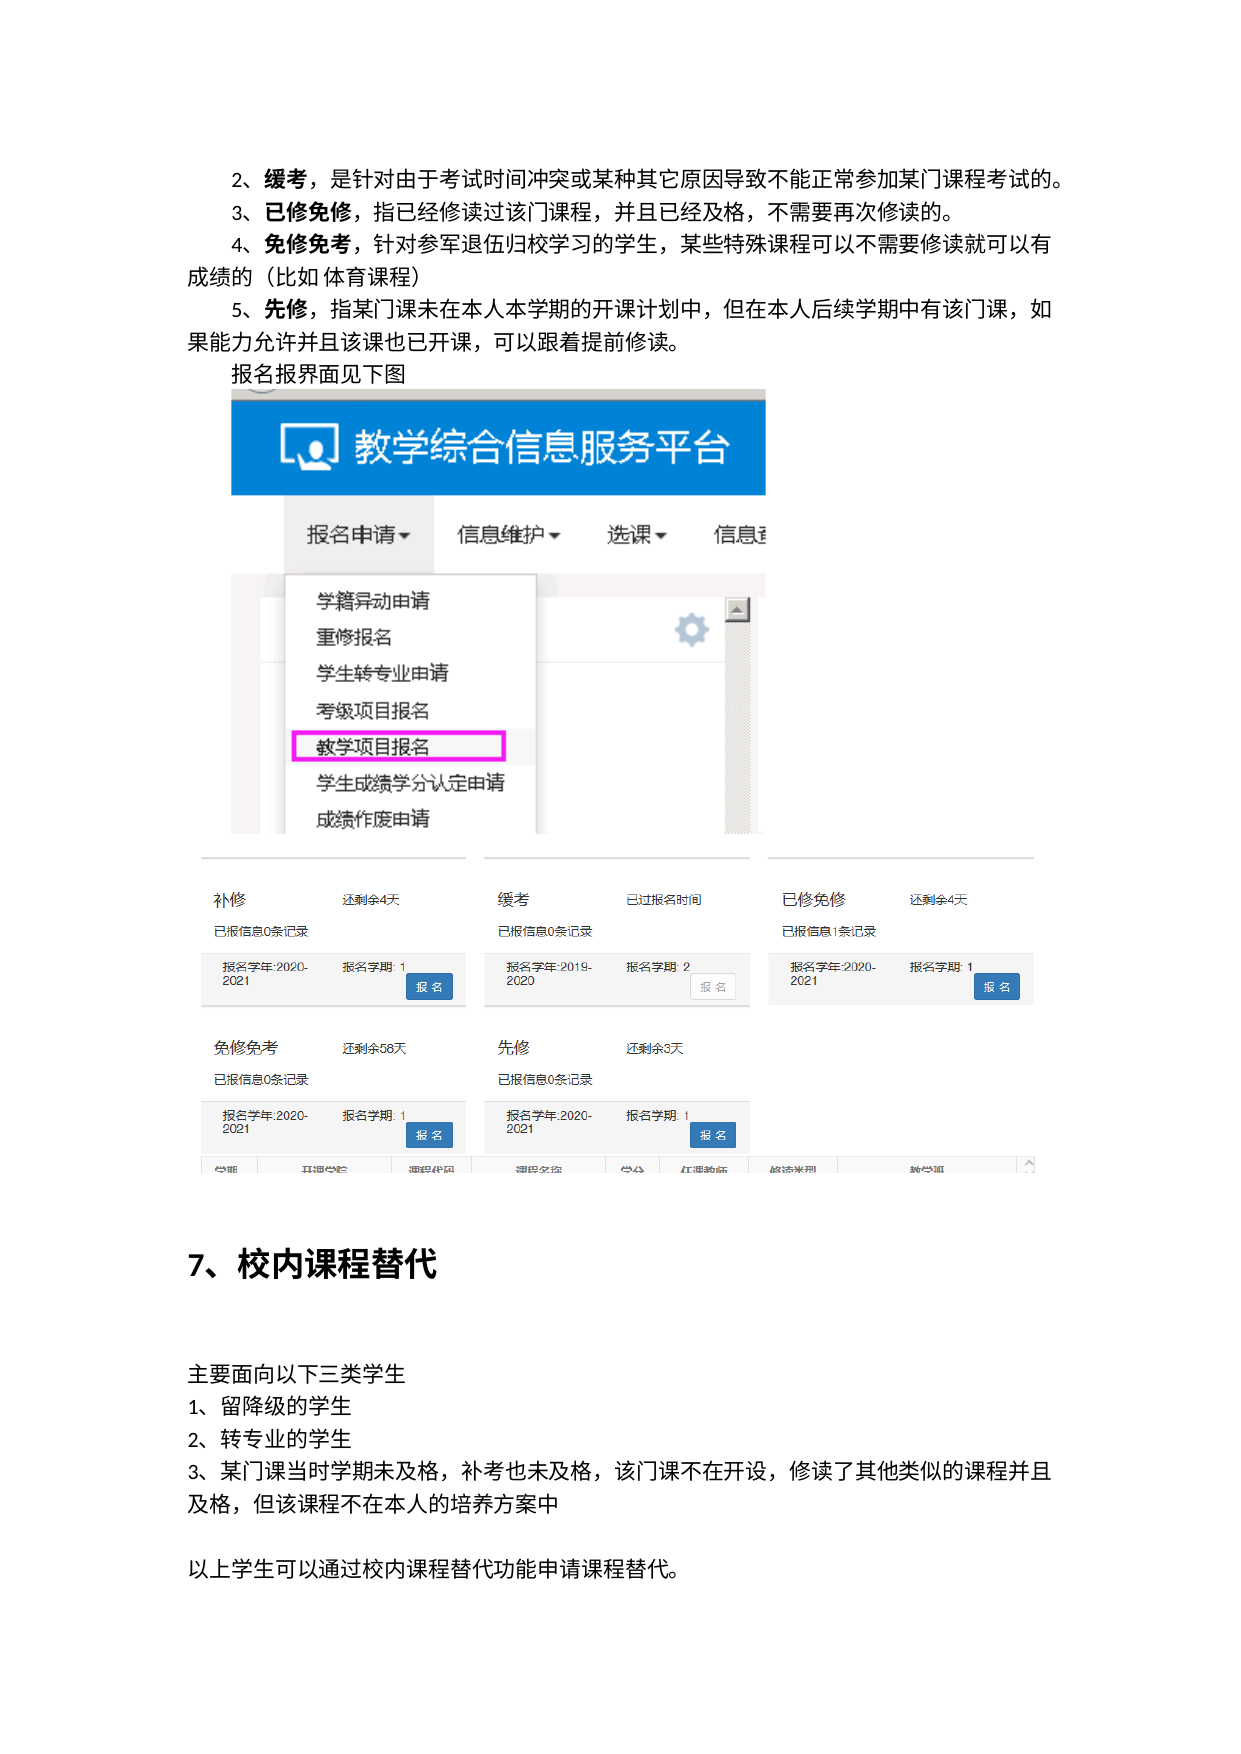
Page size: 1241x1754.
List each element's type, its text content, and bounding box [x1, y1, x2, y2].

list 留降级的学生 [187, 1389, 1053, 1421]
list 以上学生可以通过校内课程替代功能申请课程替代。 [187, 1551, 1053, 1584]
list 某门课当时学期未及格，补考也未及格，该门课不在开设，修读了其他类似的课程并且及格，但该课程不在本人的培养方案中 [187, 1454, 1053, 1519]
list 免修免考，针对参军退伍归校学习的学生，某些特殊课程可以不需要修读就可以有成绩的（比如 体育课程） [187, 227, 1053, 292]
picture [187, 844, 1052, 1173]
list 报名报界面见下图 [187, 357, 1053, 389]
list 已修免修，指已经修读过该门课程，并且已经及格，不需要再次修读的。 [187, 194, 1053, 227]
subtitle 校内课程替代 [187, 1229, 1053, 1294]
text 主要面向以下三类学生 [187, 1356, 1053, 1389]
list 转专业的学生 [187, 1421, 1053, 1454]
list 缓考，是针对由于考试时间冲突或某种其它原因导致不能正常参加某门课程考试的。 [187, 162, 1053, 194]
picture [231, 389, 766, 834]
list 先修，指某门课未在本人本学期的开课计划中，但在本人后续学期中有该门课，如果能力允许并且该课也已开课，可以跟着提前修读。 [187, 292, 1053, 357]
